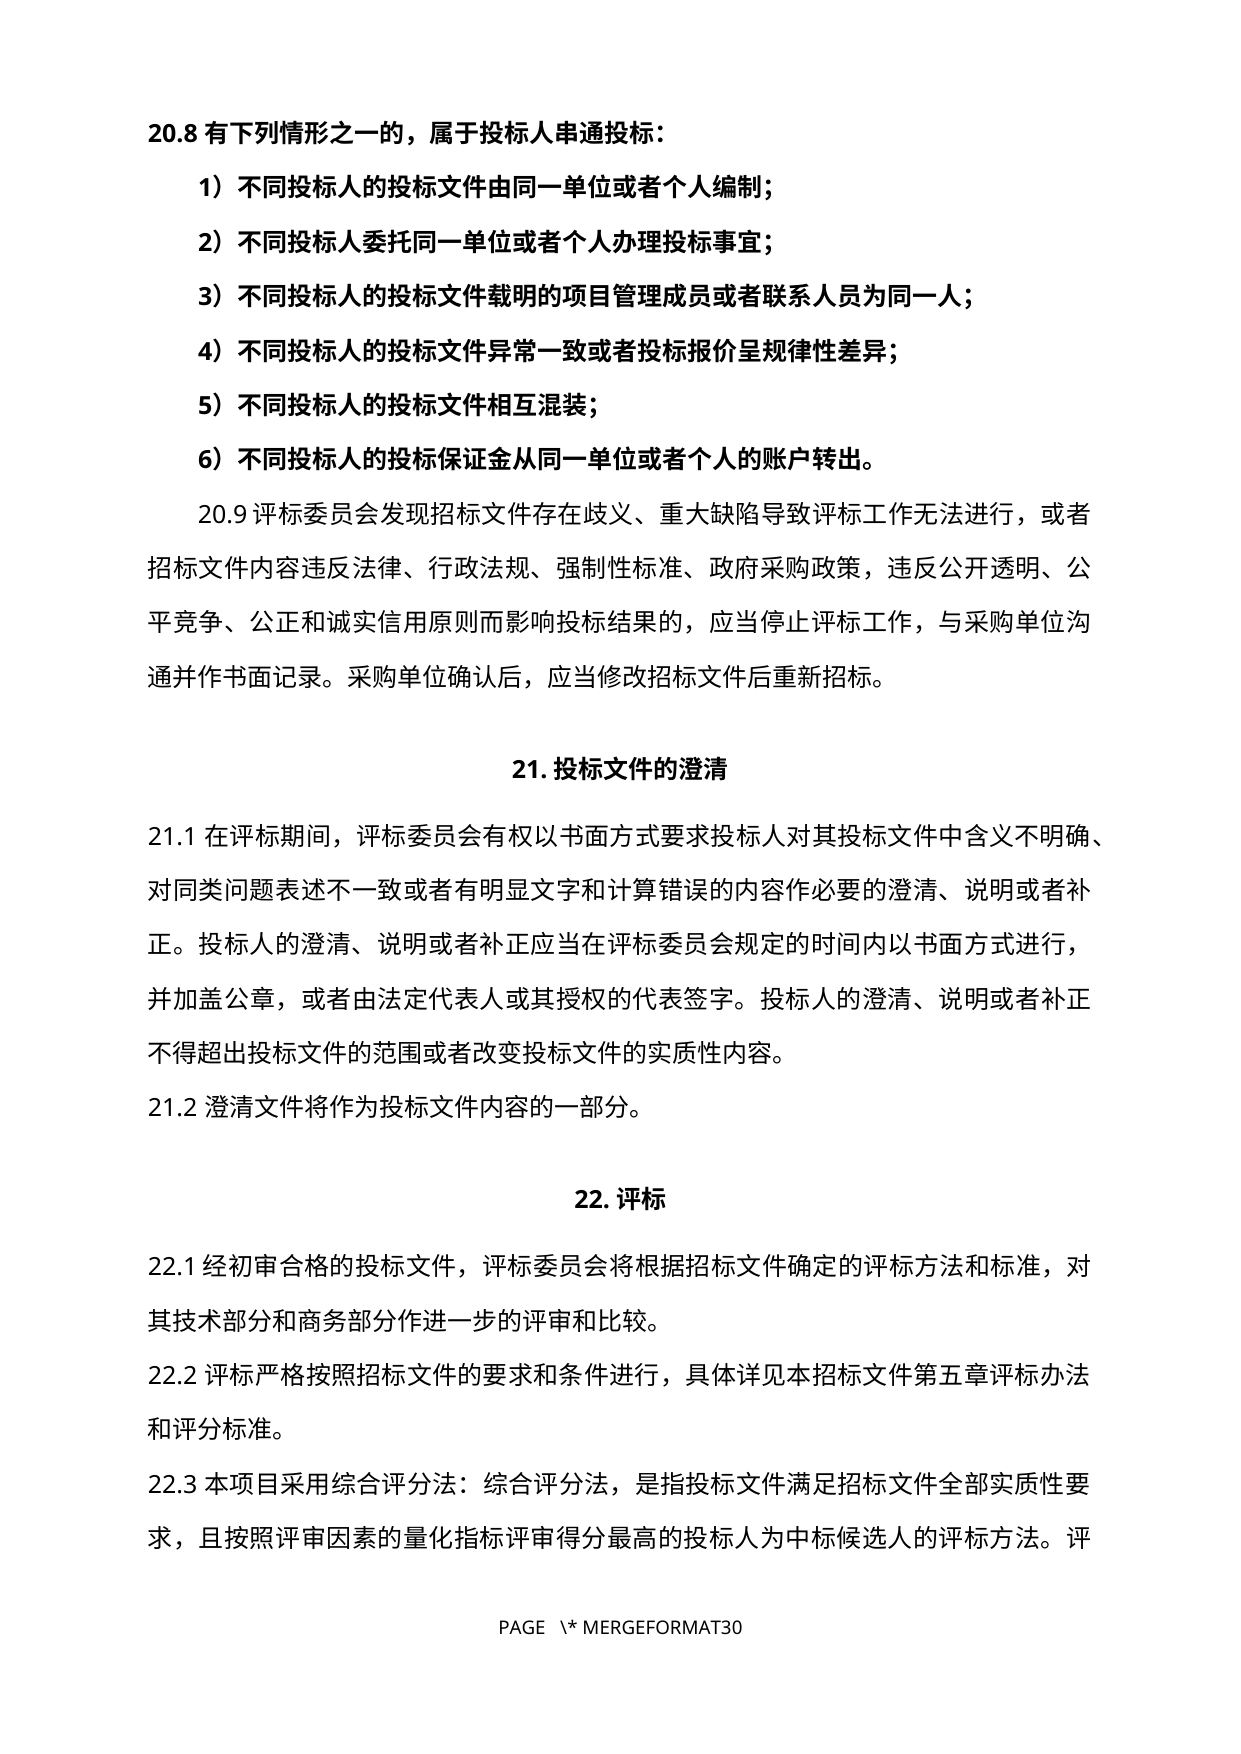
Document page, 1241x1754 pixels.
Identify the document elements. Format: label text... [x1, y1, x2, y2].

text 21.2 澄清文件将作为投标文件内容的一部分。 [148, 1088, 1092, 1124]
text 6）不同投标人的投标保证金从同一单位或者个人的账户转出。 [148, 440, 1092, 476]
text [148, 1464, 1092, 1555]
text 21.1 在评标期间，评标委员会有权以书面方式要求投标人对其投标文件中含义不明确、对同类问题表述不一致或者有明显文字和计算错误的内容作必要的澄清、说明或者补正。投标人的澄清、说明或者补正应当在评标委员会规定的时间内以书面方式进行，并加盖公章，或者由法定代表人或其授权的代表签字。投标人的澄清、说明或者补正不得超出投标文件的范围或者改变投标文件的实质性内容。 [148, 816, 1092, 1070]
text 4）不同投标人的投标文件异常一致或者投标报价呈规律性差异； [148, 331, 1092, 367]
subtitle 22. 评标 [148, 1180, 1092, 1216]
text 22.2 评标严格按照招标文件的要求和条件进行，具体详见本招标文件第五章评标办法和评分标准。 [148, 1355, 1092, 1446]
text 22.1经初审合格的投标文件，评标委员会将根据招标文件确定的评标方法和标准，对其技术部分和商务部分作进一步的评审和比较。 [148, 1247, 1092, 1337]
text 2）不同投标人委托同一单位或者个人办理投标事宜； [148, 222, 1092, 258]
text 1）不同投标人的投标文件由同一单位或者个人编制； [148, 168, 1092, 204]
text 20.9评标委员会发现招标文件存在歧义、重大缺陷导致评标工作无法进行，或者招标文件内容违反法律、行政法规、强制性标准、政府采购政策，违反公开透明、公平竞争、公正和诚实信用原则而影响投标结果的，应当停止评标工作，与采购单位沟通并作书面记录。采购单位确认后，应当修改招标文件后重新招标。 [148, 494, 1092, 693]
text 3）不同投标人的投标文件载明的项目管理成员或者联系人员为同一人； [148, 277, 1092, 313]
subtitle 21. 投标文件的澄清 [148, 749, 1092, 785]
text 5）不同投标人的投标文件相互混装； [148, 385, 1092, 422]
text 20.8 有下列情形之一的，属于投标人串通投标： [148, 113, 1092, 150]
